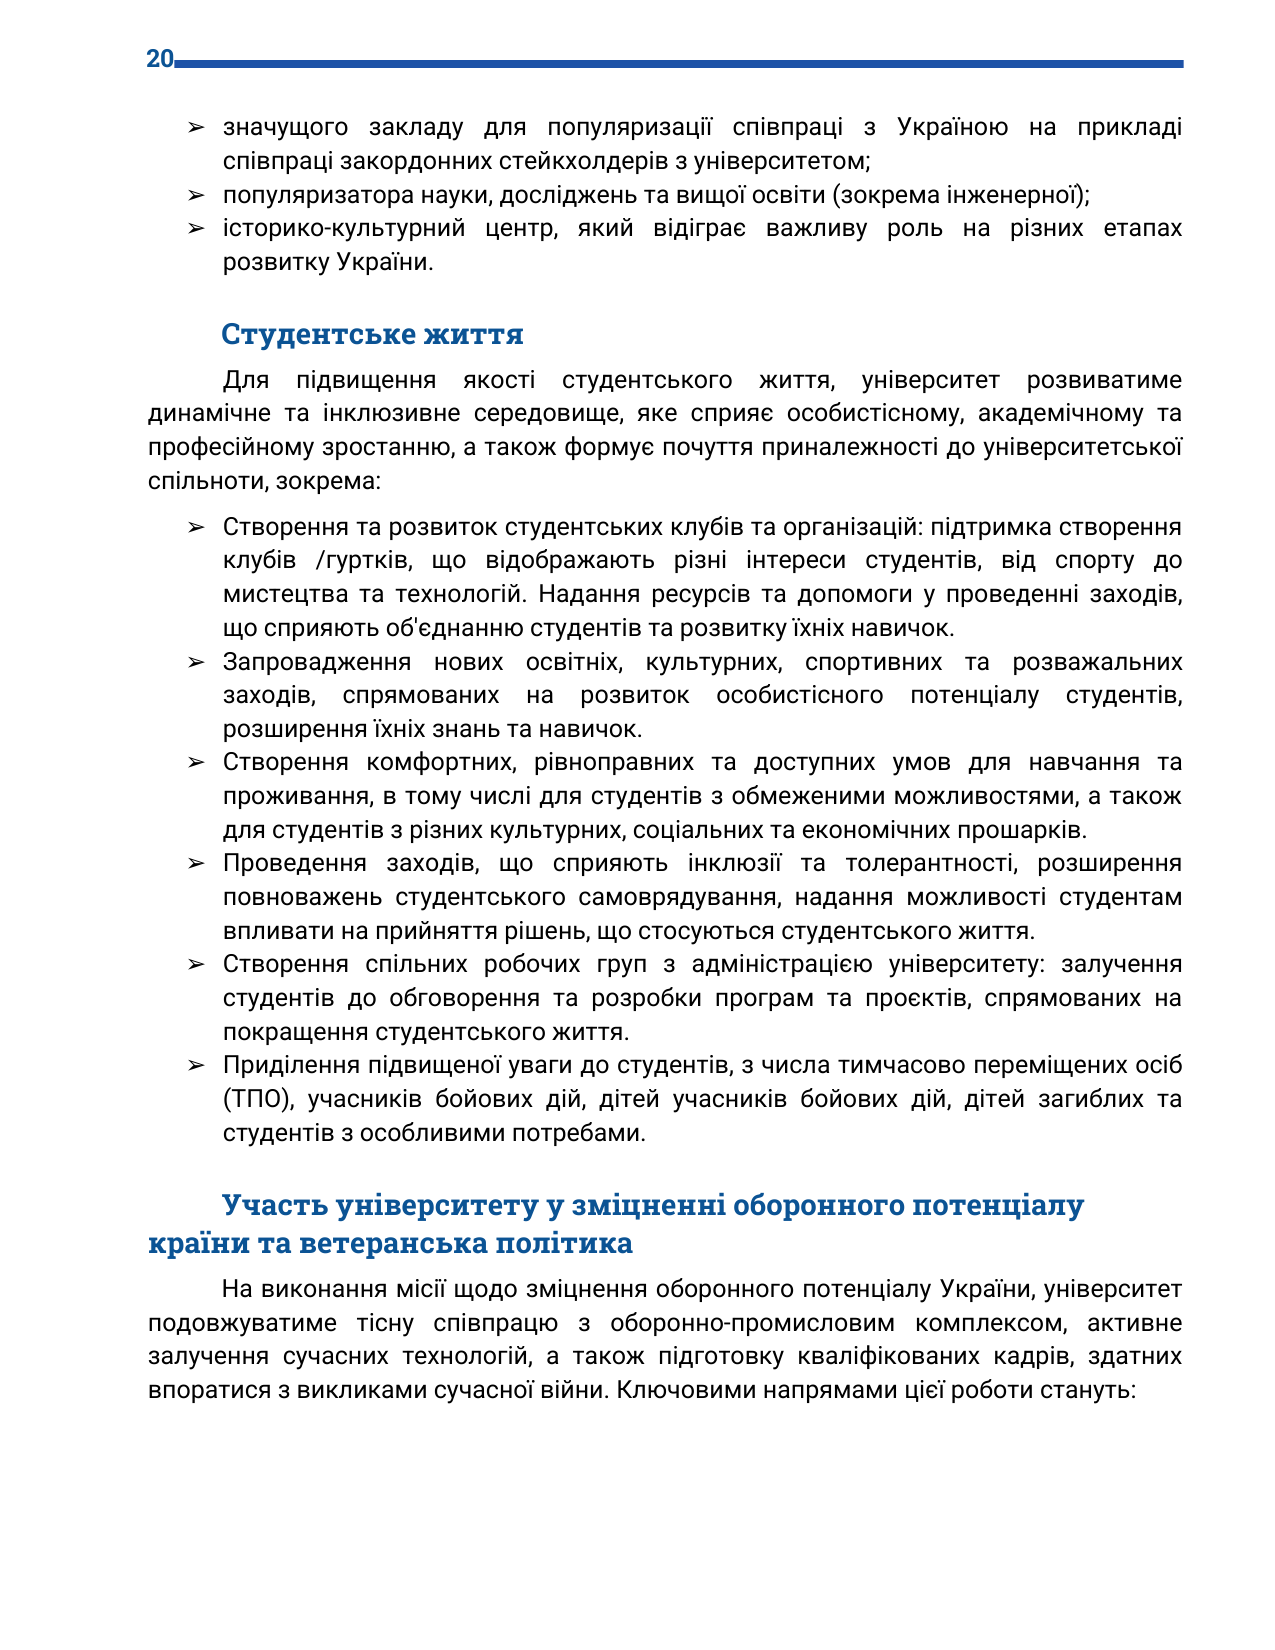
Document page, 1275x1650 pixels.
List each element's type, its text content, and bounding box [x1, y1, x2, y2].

picture [174, 60, 1184, 68]
list значущого закладу для популяризації співпраці з Україною на прикладі співпраці закордонних стейкхолдерів з університетом; [185, 112, 1183, 175]
list Запровадження нових освітніх, культурних, спортивних та розважальних заходів, спрямованих на розвиток особистісного потенціалу студентів, розширення їхніх знань та навичок. [185, 647, 1183, 743]
list Створення комфортних, рівноправних та доступних умов для навчання та проживання, в тому числі для студентів з обмеженими можливостями, а також для студентів з різних культурних, соціальних та економічних прошарків. [185, 748, 1183, 844]
list Створення та розвиток студентських клубів та організацій: підтримка створення клубів /гуртків, що відображають різні інтереси студентів, від спорту до мистецтва та технологій. Надання ресурсів та допомоги у проведенні заходів, що сприяють об'єднанню студентів та розвитку їхніх навичок. [185, 512, 1183, 642]
list популяризатора науки, досліджень та вищої освіти (зокрема інженерної); [185, 180, 1183, 209]
subtitle Студентське життя [148, 314, 1183, 352]
text На виконання місії щодо зміцнення оборонного потенціалу України, університет подовжуватиме тісну співпрацю з оборонно-промисловим комплексом, активне залучення сучасних технологій, а також підготовку кваліфікованих кадрів, здатних впоратися з викликами сучасної війни. Ключовими напрямами цієї роботи стануть: [148, 1274, 1183, 1404]
text Для підвищення якості студентського життя, університет розвиватиме динамічне та інклюзивне середовище, яке сприяє особистісному, академічному та професійному зростанню, а також формує почуття приналежності до університетської спільноти, зокрема: [148, 365, 1183, 495]
list Проведення заходів, що сприяють інклюзії та толерантності, розширення повноважень студентського самоврядування, надання можливості студентам впливати на прийняття рішень, що стосуються студентського життя. [185, 848, 1183, 945]
list Створення спільних робочих груп з адміністрацією університету: залучення студентів до обговорення та розробки програм та проєктів, спрямованих на покращення студентського життя. [185, 949, 1183, 1046]
list Приділення підвищеної уваги до студентів, з числа тимчасово переміщених осіб (ТПО), учасників бойових дій, дітей учасників бойових дій, дітей загиблих та студентів з особливими потребами. [185, 1050, 1183, 1147]
list історико-культурний центр, який відіграє важливу роль на різних етапах розвитку України. [185, 213, 1183, 276]
subtitle Участь університету у зміцненні оборонного потенціалу країни та ветеранська політика [148, 1185, 1183, 1262]
